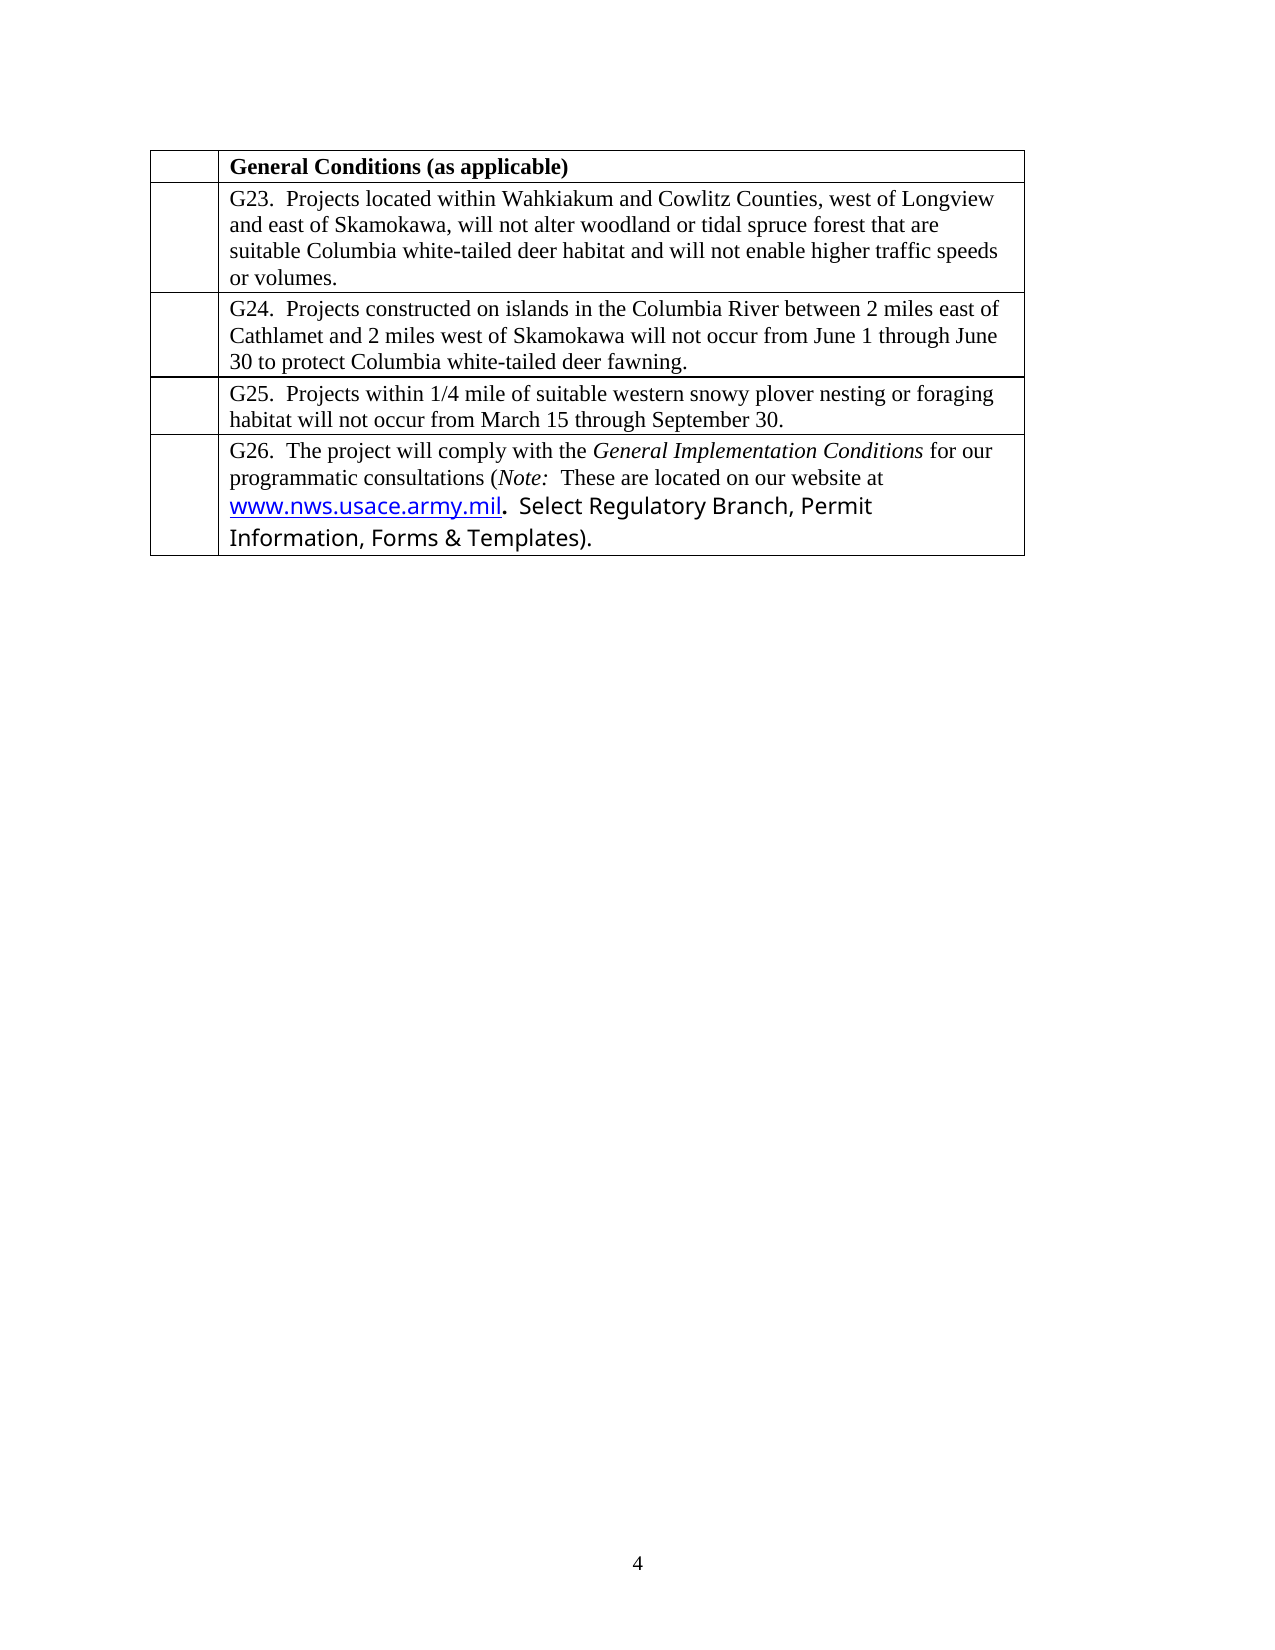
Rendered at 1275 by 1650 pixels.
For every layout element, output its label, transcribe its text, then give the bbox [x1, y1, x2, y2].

table_cell [151, 435, 218, 555]
table_cell G26. The project will comply with the General Implementation Conditions for our programmatic consultations (Note: These are located on our website at www.nws.usace.army.mil. Select Regulatory Branch, Permit Information, Forms & Templates). [219, 435, 1024, 555]
table_cell G23. Projects located within Wahkiakum and Cowlitz Counties, west of Longview and east of Skamokawa, will not alter woodland or tidal spruce forest that are suitable Columbia white-tailed deer habitat and will not enable higher traffic speeds or volumes. [219, 183, 1024, 292]
table_cell [151, 378, 218, 434]
table_cell [151, 183, 218, 292]
table_cell G24. Projects constructed on islands in the Columbia River between 2 miles east of Cathlamet and 2 miles west of Skamokawa will not occur from June 1 through June 30 to protect Columbia white-tailed deer fawning. [219, 293, 1024, 376]
table_header General Conditions (as applicable) [219, 151, 1024, 182]
table_cell G25. Projects within 1/4 mile of suitable western snowy plover nesting or foraging habitat will not occur from March 15 through September 30. [219, 378, 1024, 434]
table_header [151, 151, 218, 182]
table_cell [151, 293, 218, 376]
